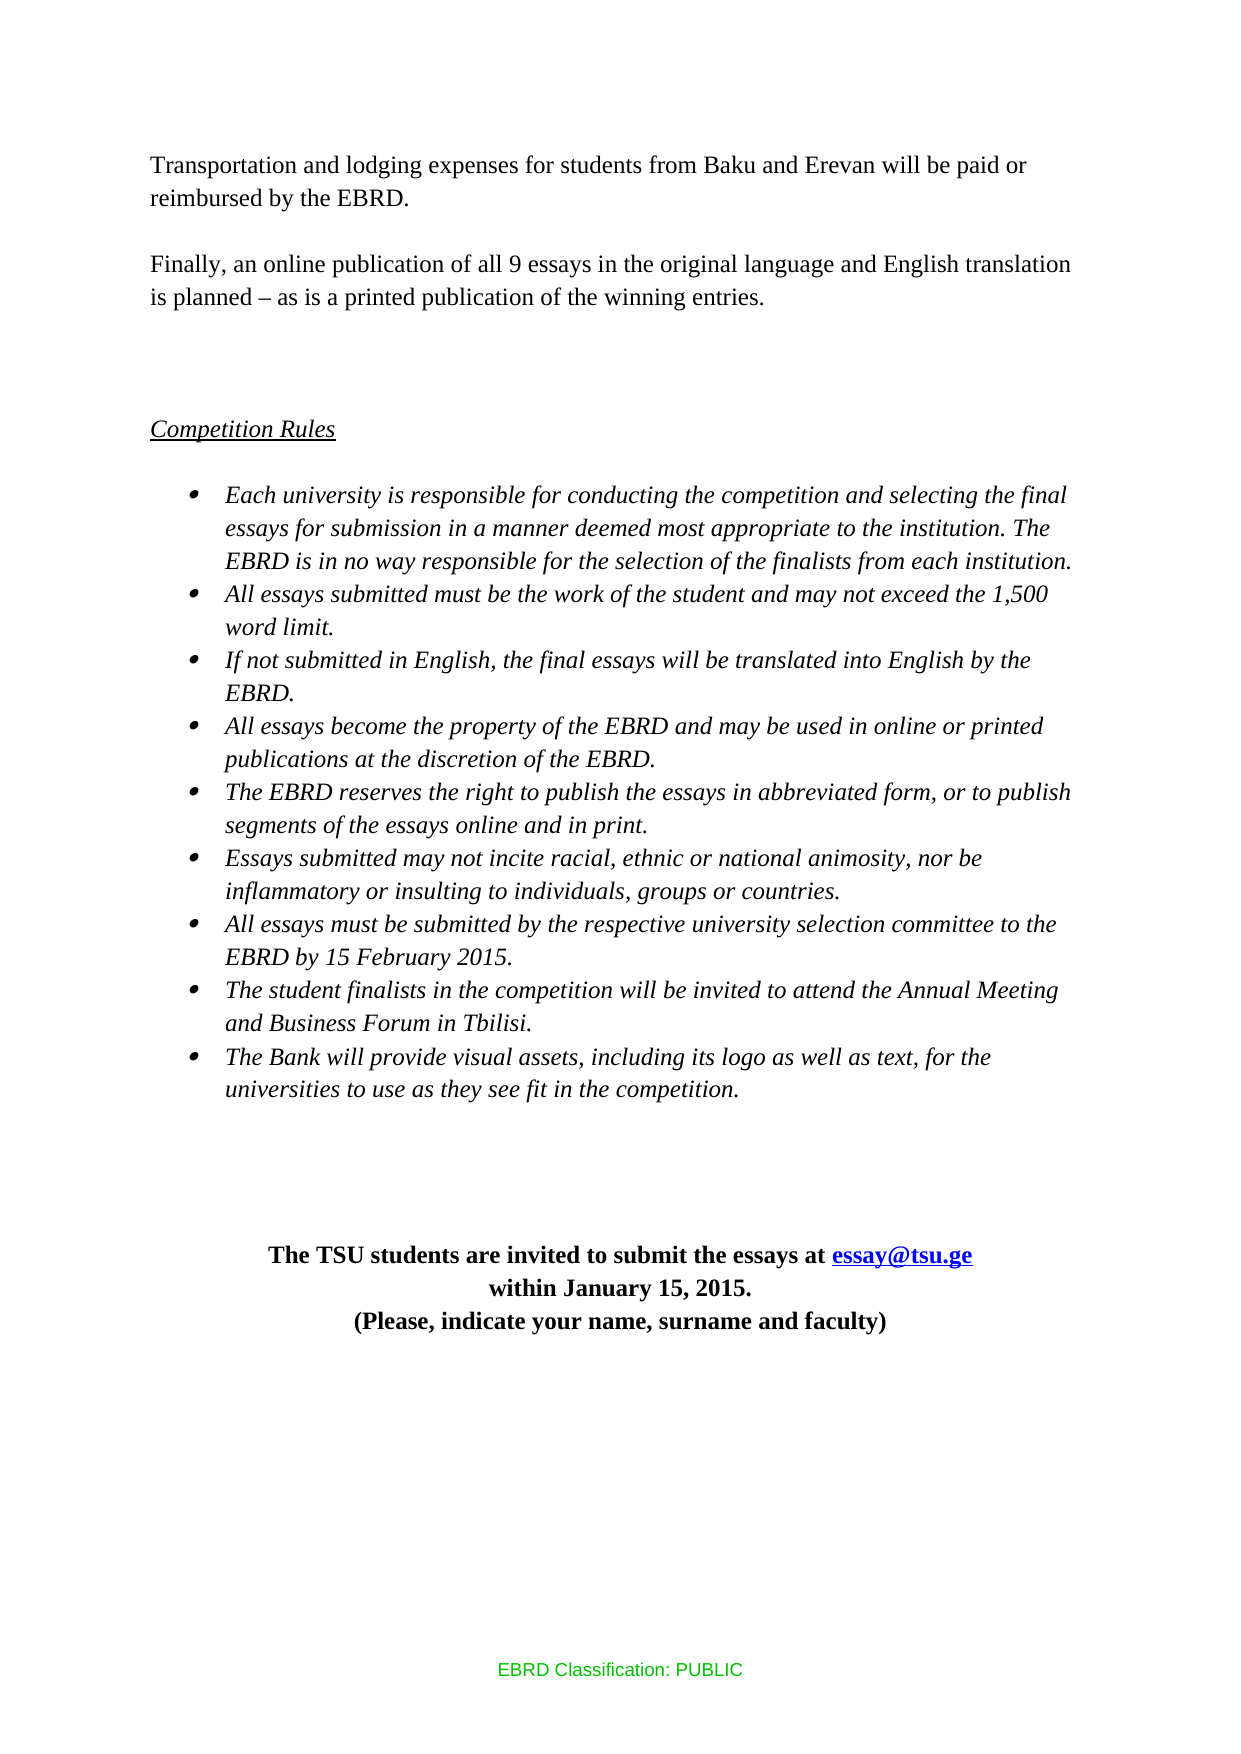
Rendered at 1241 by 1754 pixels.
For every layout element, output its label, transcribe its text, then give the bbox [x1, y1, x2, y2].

text within January 15, 2015. [150, 1273, 1090, 1301]
list All essays must be submitted by the respective university selection committee to the EBRD by 15 February 2015. [187, 909, 1090, 971]
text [150, 150, 1090, 212]
text Finally, an online publication of all 9 essays in the original language and English translation is planned – as is a printed publication of the winning entries. [150, 249, 1090, 311]
list All essays become the property of the EBRD and may be used in online or printed publications at the discretion of the EBRD. [187, 711, 1090, 773]
list Essays submitted may not incite racial, ethnic or national animosity, nor be inflammatory or insulting to individuals, groups or countries. [187, 843, 1090, 905]
list The EBRD reserves the right to publish the essays in abbreviated form, or to publish segments of the essays online and in print. [187, 777, 1090, 839]
text Competition Rules [150, 414, 1090, 443]
list Each university is responsible for conducting the competition and selecting the final essays for submission in a manner deemed most appropriate to the institution. The EBRD is in no way responsible for the selection of the finalists from each institution. [187, 480, 1090, 575]
list The Bank will provide visual assets, including its logo as well as text, for the universities to use as they see fit in the competition. [187, 1042, 1090, 1103]
list If not submitted in English, the final essays will be translated into English by the EBRD. [187, 645, 1090, 707]
text The TSU students are invited to submit the essays at essay@tsu.ge [150, 1240, 1090, 1268]
text (Please, indicate your name, surname and faculty) [150, 1306, 1090, 1334]
list All essays submitted must be the work of the student and may not exceed the 1,500 word limit. [187, 579, 1090, 641]
list The student finalists in the competition will be invited to attend the Annual Meeting and Business Forum in Tbilisi. [187, 976, 1090, 1037]
